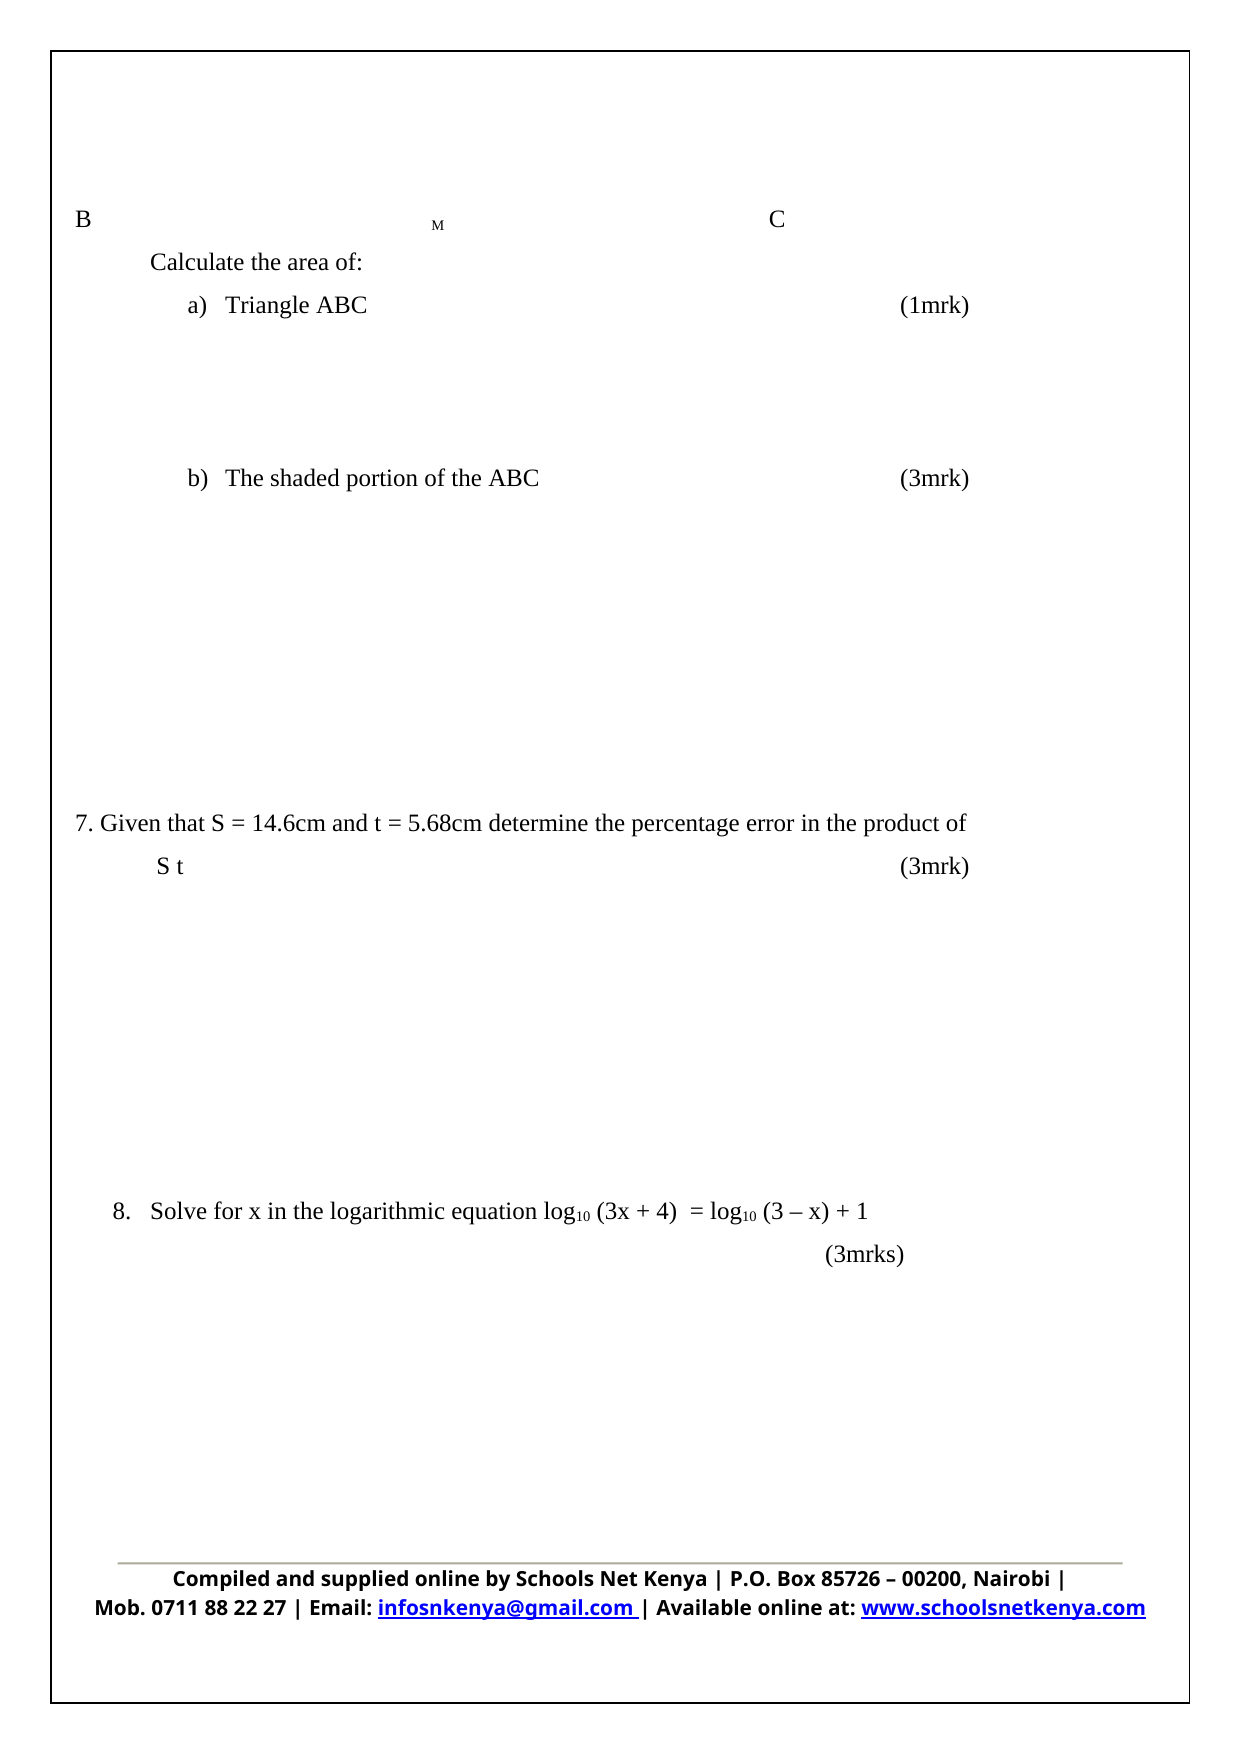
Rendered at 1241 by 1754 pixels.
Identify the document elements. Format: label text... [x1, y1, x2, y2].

text 7. Given that S = 14.6cm and t = 5.68cm determine the percentage error in the product of [75, 808, 1165, 837]
text B M C [75, 204, 1165, 233]
text Calculate the area of: [75, 247, 1165, 276]
list Solve for x in the logarithmic equation log10 (3x + 4) = log10 (3 – x) + 1 (3mrks) [112, 1196, 1165, 1268]
list Triangle ABC (1mrk) [187, 291, 1165, 319]
list The shaded portion of the ABC (3mrk) [187, 463, 1165, 492]
text S t (3mrk) [150, 851, 1165, 880]
